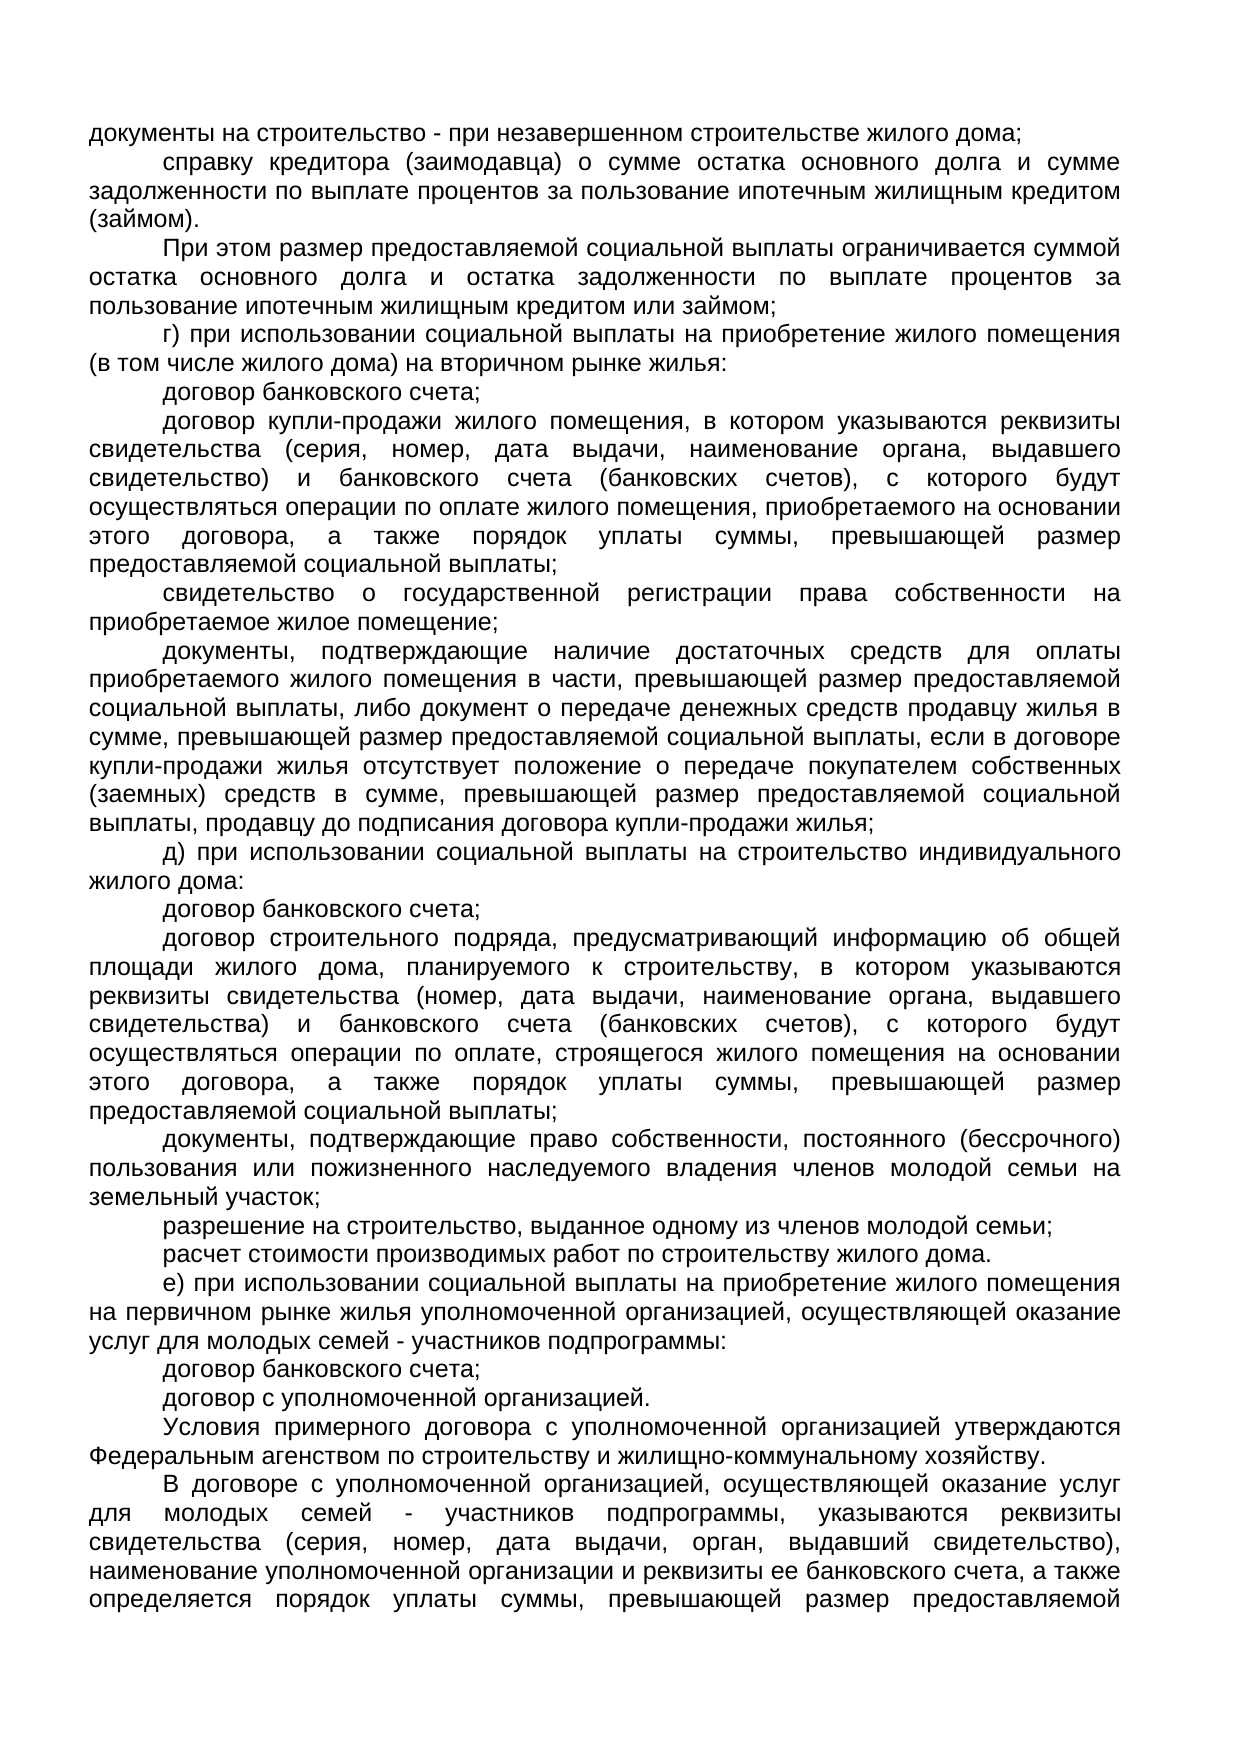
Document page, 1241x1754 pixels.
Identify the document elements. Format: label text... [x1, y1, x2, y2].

text д) при использовании социальной выплаты на строительство индивидуального жилого дома: [89, 837, 1122, 894]
text свидетельство о государственной регистрации права собственности на приобретаемое жилое помещение; [89, 578, 1122, 636]
text договор банковского счета; [89, 1354, 1122, 1383]
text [89, 1469, 1122, 1613]
text справку кредитора (заимодавца) о сумме остатка основного долга и сумме задолженности по выплате процентов за пользование ипотечным жилищным кредитом (займом). [89, 147, 1122, 233]
text документы, подтверждающие наличие достаточных средств для оплаты приобретаемого жилого помещения в части, превышающей размер предоставляемой социальной выплаты, либо документ о передаче денежных средств продавцу жилья в сумме, превышающей размер предоставляемой социальной выплаты, если в договоре купли-продажи жилья отсутствует положение о передаче покупателем собственных (заемных) средств в сумме, превышающей размер предоставляемой социальной выплаты, продавцу до подписания договора купли-продажи жилья; [89, 636, 1122, 837]
text договор банковского счета; [89, 894, 1122, 923]
text договор купли-продажи жилого помещения, в котором указываются реквизиты свидетельства (серия, номер, дата выдачи, наименование органа, выдавшего свидетельство) и банковского счета (банковских счетов), с которого будут осуществляться операции по оплате жилого помещения, приобретаемого на основании этого договора, а также порядок уплаты суммы, превышающей размер предоставляемой социальной выплаты; [89, 406, 1122, 578]
text При этом размер предоставляемой социальной выплаты ограничивается суммой остатка основного долга и остатка задолженности по выплате процентов за пользование ипотечным жилищным кредитом или займом; [89, 233, 1122, 319]
text расчет стоимости производимых работ по строительству жилого дома. [89, 1239, 1122, 1268]
text договор с уполномоченной организацией. [89, 1383, 1122, 1412]
text е) при использовании социальной выплаты на приобретение жилого помещения на первичном рынке жилья уполномоченной организацией, осуществляющей оказание услуг для молодых семей - участников подпрограммы: [89, 1268, 1122, 1354]
text документы, подтверждающие право собственности, постоянного (бессрочного) пользования или пожизненного наследуемого владения членов молодой семьи на земельный участок; [89, 1124, 1122, 1211]
text г) при использовании социальной выплаты на приобретение жилого помещения (в том числе жилого дома) на вторичном рынке жилья: [89, 319, 1122, 377]
text Условия примерного договора с уполномоченной организацией утверждаются Федеральным агенством по строительству и жилищно-коммунальному хозяйству. [89, 1412, 1122, 1469]
text договор строительного подряда, предусматривающий информацию об общей площади жилого дома, планируемого к строительству, в котором указываются реквизиты свидетельства (номер, дата выдачи, наименование органа, выдавшего свидетельства) и банковского счета (банковских счетов), с которого будут осуществляться операции по оплате, строящегося жилого помещения на основании этого договора, а также порядок уплаты суммы, превышающей размер предоставляемой социальной выплаты; [89, 923, 1122, 1124]
text разрешение на строительство, выданное одному из членов молодой семьи; [89, 1211, 1122, 1239]
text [89, 118, 1122, 147]
text договор банковского счета; [89, 377, 1122, 406]
